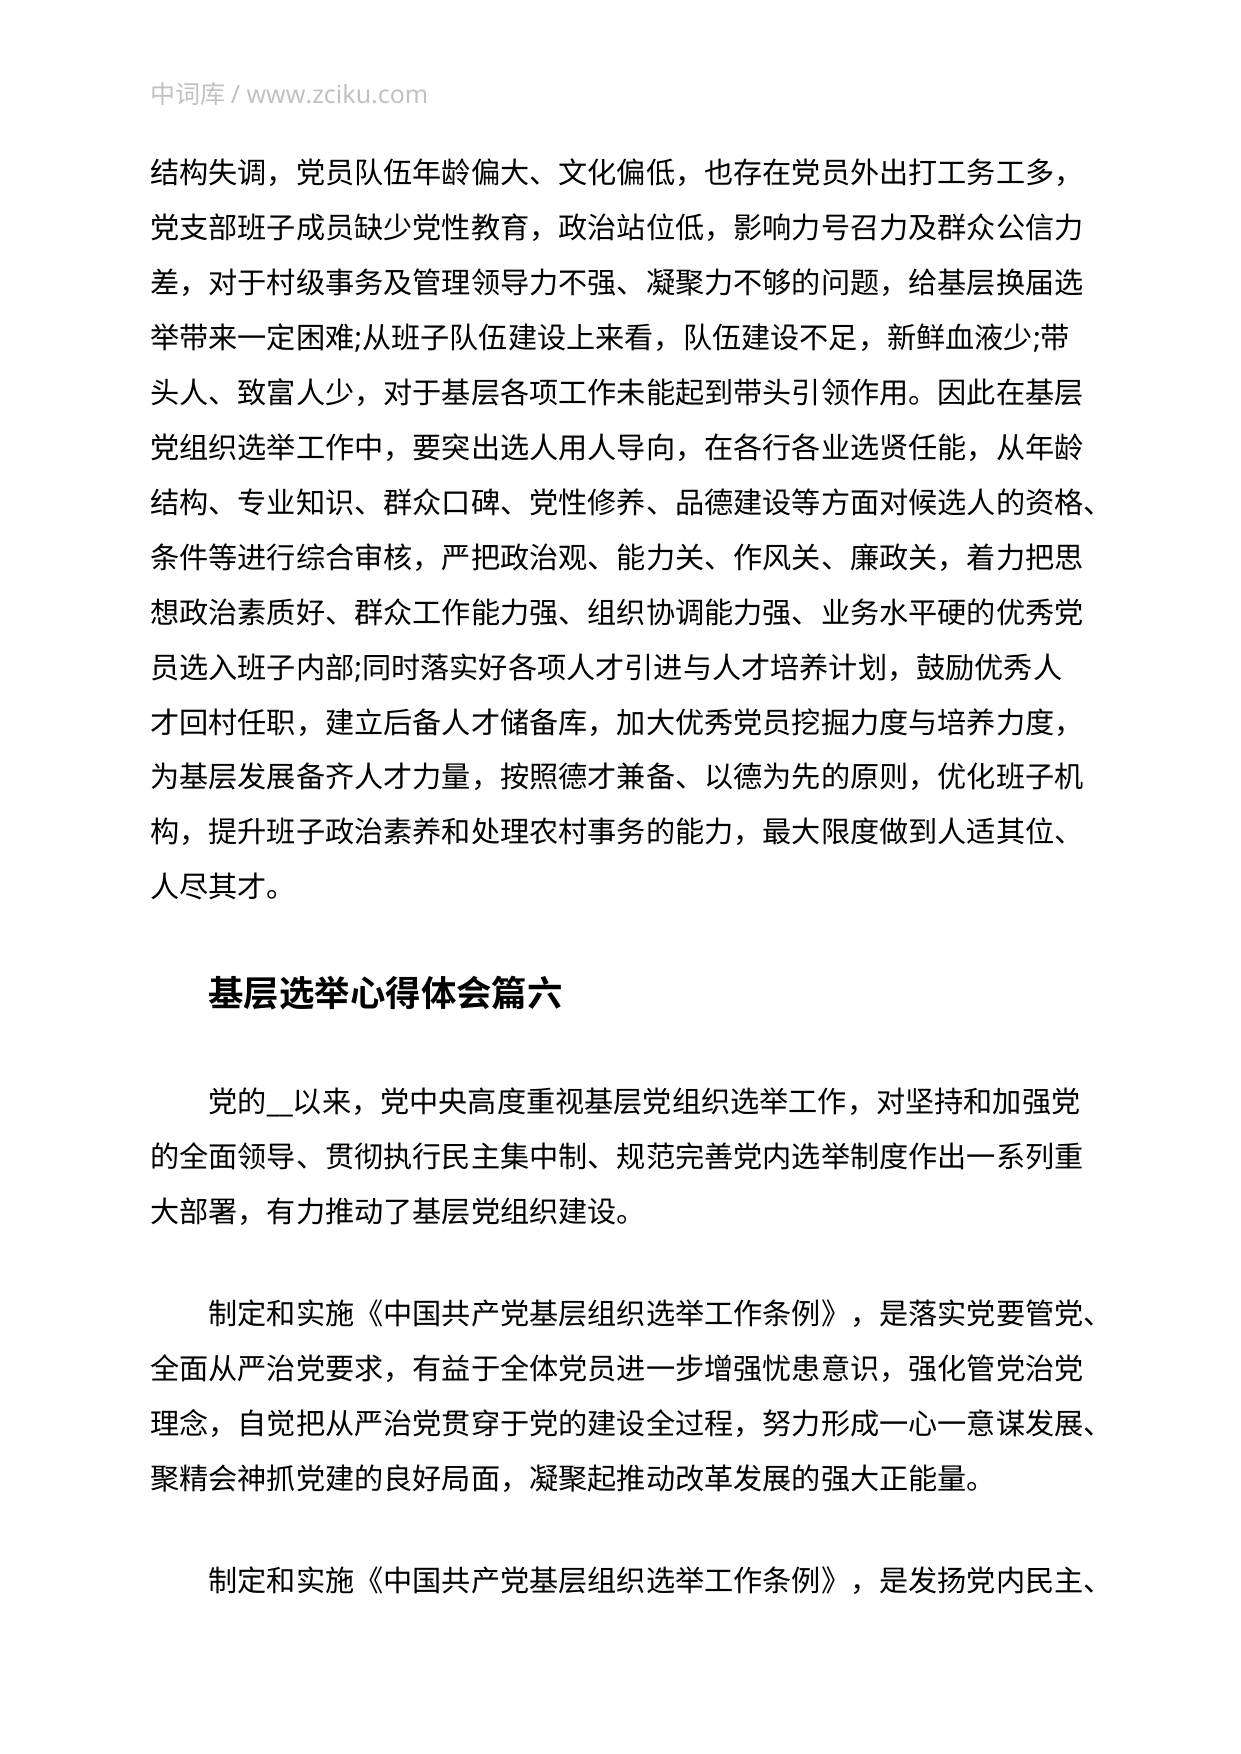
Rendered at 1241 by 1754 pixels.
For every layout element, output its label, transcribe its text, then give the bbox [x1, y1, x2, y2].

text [150, 1557, 1090, 1599]
text 基层选举心得体会篇六 [150, 966, 1090, 1017]
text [150, 150, 1090, 906]
text 制定和实施《中国共产党基层组织选举工作条例》，是落实党要管党、全面从严治党要求，有益于全体党员进一步增强忧患意识，强化管党治党理念，自觉把从严治党贯穿于党的建设全过程，努力形成一心一意谋发展、聚精会神抓党建的良好局面，凝聚起推动改革发展的强大正能量。 [150, 1291, 1090, 1498]
text 党的__以来，党中央高度重视基层党组织选举工作，对坚持和加强党的全面领导、贯彻执行民主集中制、规范完善党内选举制度作出一系列重大部署，有力推动了基层党组织建设。 [150, 1079, 1090, 1231]
